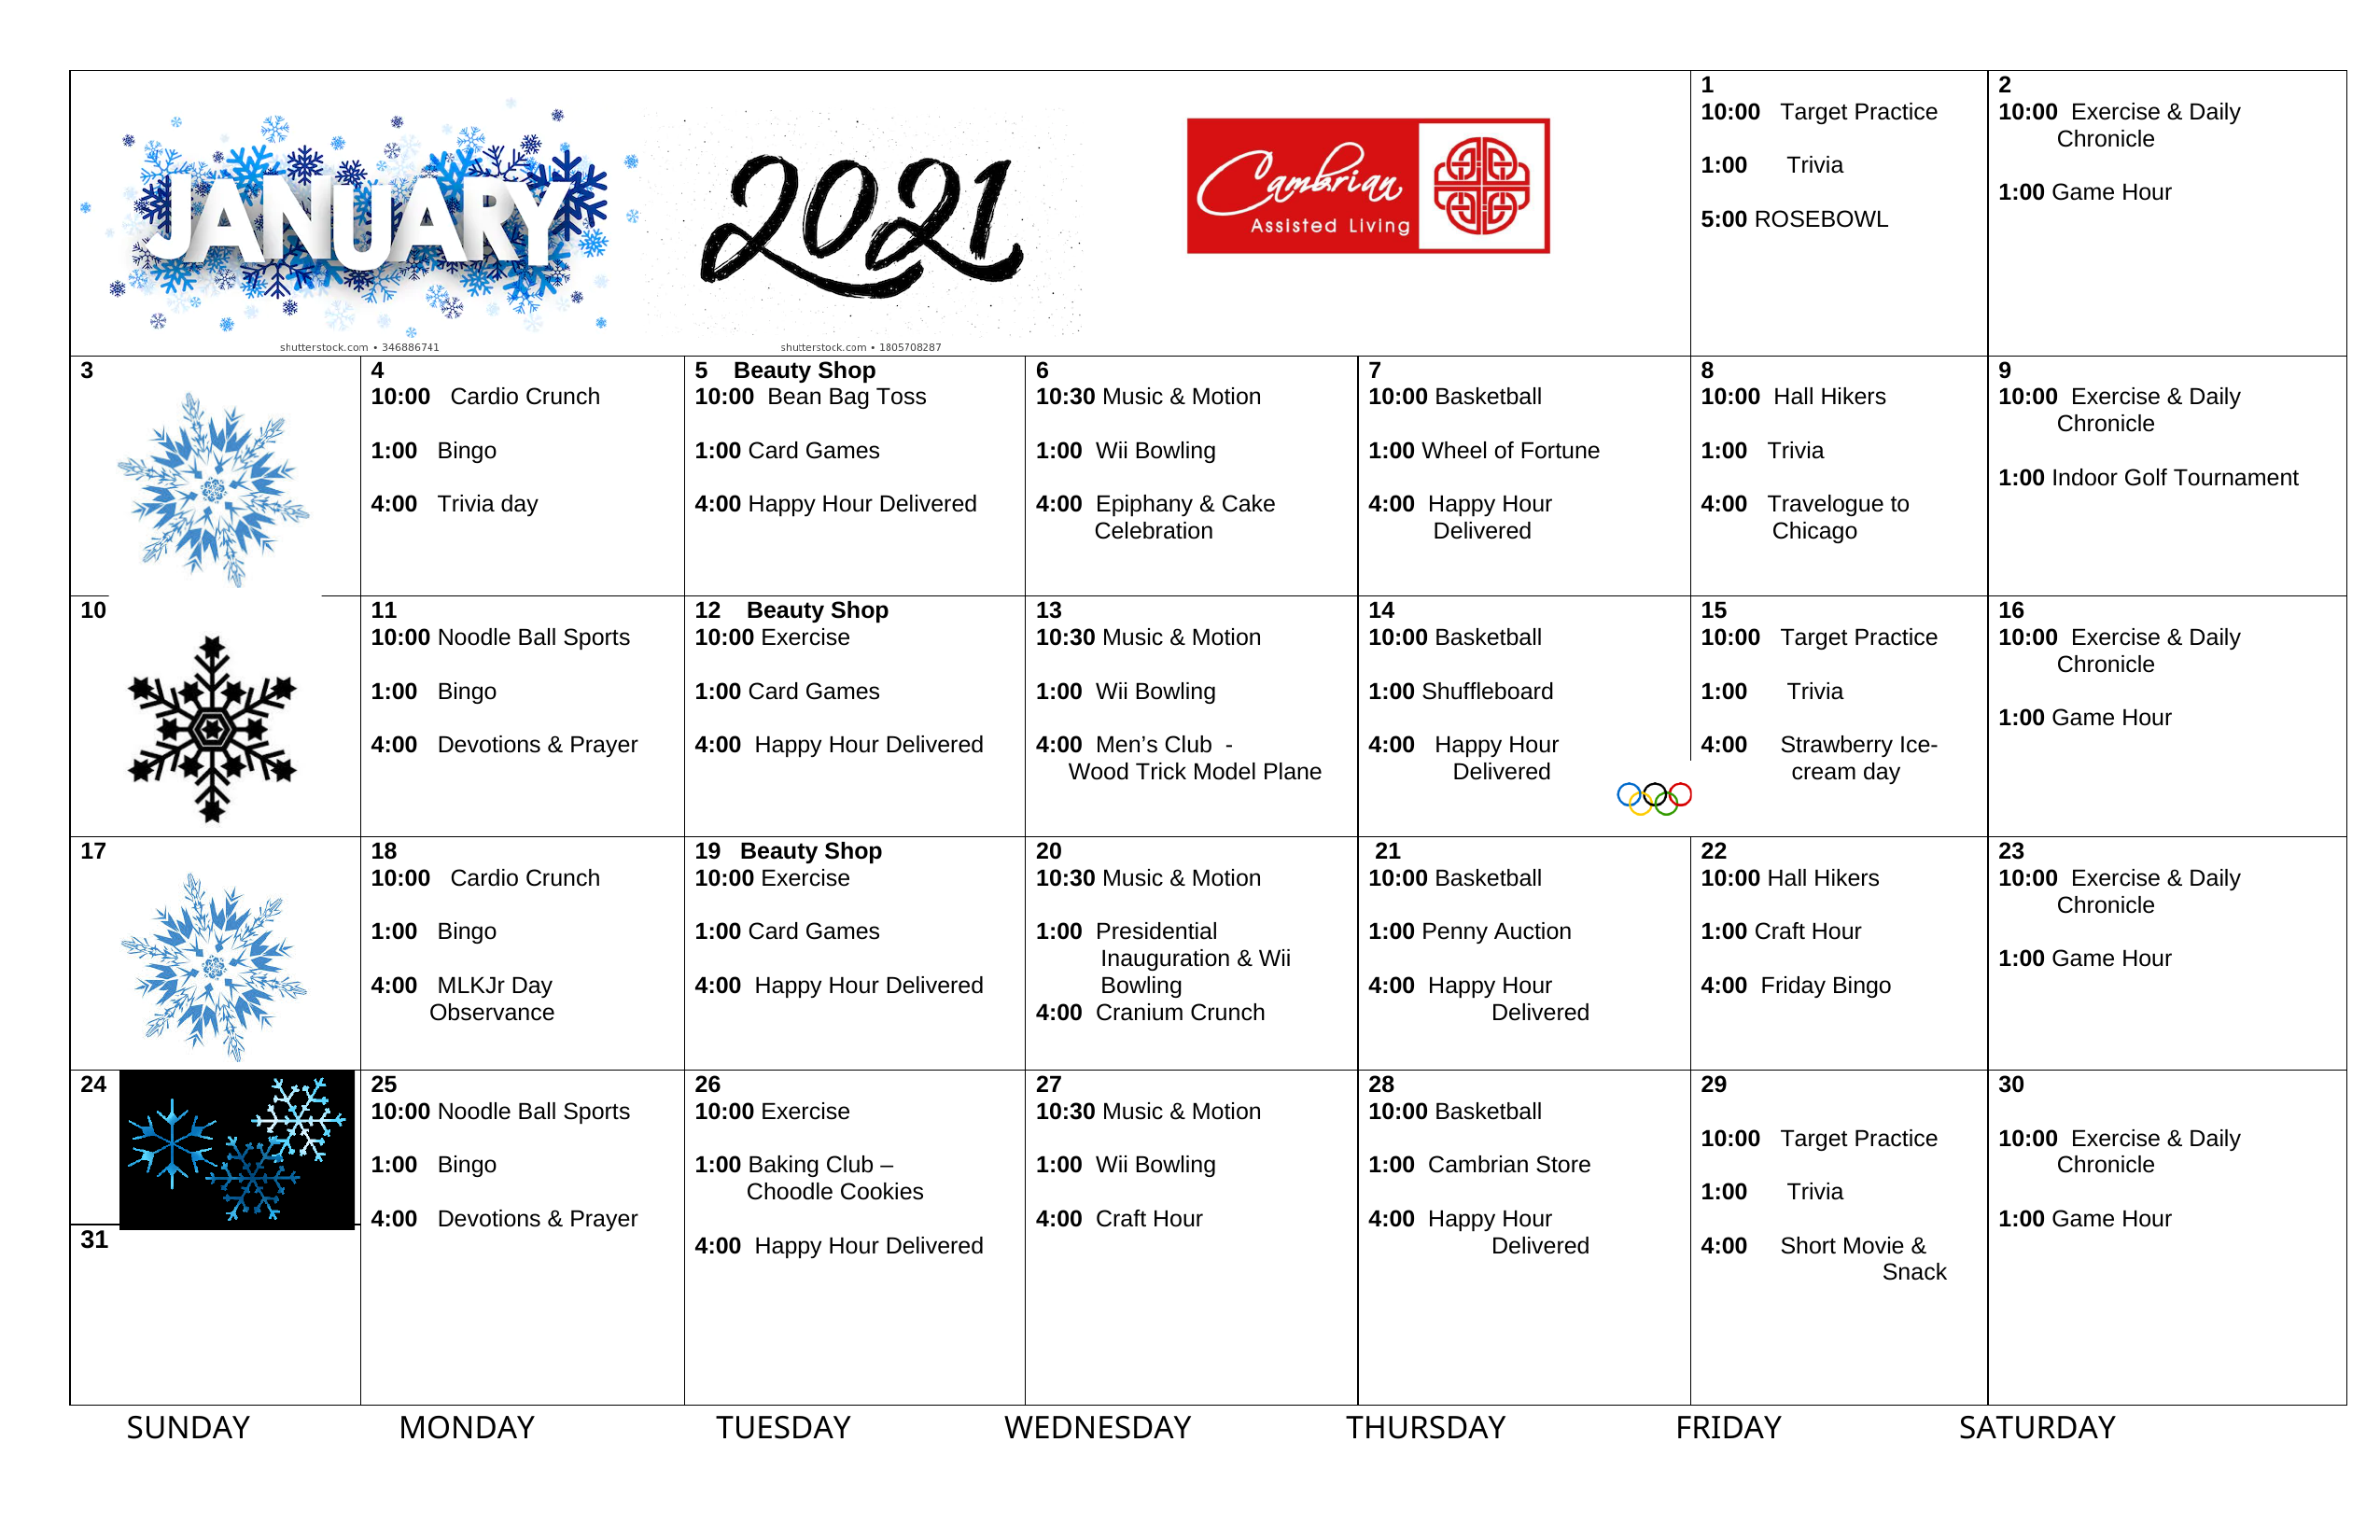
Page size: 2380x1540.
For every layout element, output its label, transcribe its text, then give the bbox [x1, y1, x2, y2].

table_cell 17 [71, 837, 360, 1070]
text SUNDAY MONDAY TUESDAY WEDNESDAY THURSDAY FRIDAY SATURDAY [70, 1406, 2310, 1449]
table_cell 30 10:00 Exercise & Daily Chronicle 1:00 Game Hour [1989, 1071, 2346, 1405]
table_cell 16 10:00 Exercise & Daily Chronicle 1:00 Game Hour [1989, 596, 2346, 836]
table_cell 22 10:00 Hall Hikers 1:00 Craft Hour 4:00 Friday Bingo [1691, 837, 1987, 1070]
table_cell 20 10:30 Music & Motion 1:00 Presidential Inauguration & Wii Bowling 4:00 Cranium Crunch [1026, 837, 1357, 1070]
picture [108, 383, 322, 596]
table_cell 5 Beauty Shop 10:00 Bean Bag Toss 1:00 Card Games 4:00 Happy Hour Delivered [685, 357, 1025, 595]
table_cell 29 10:00 Target Practice 1:00 Trivia 4:00 Short Movie & Snack [1691, 1071, 1987, 1405]
table_header 2 10:00 Exercise & Daily Chronicle 1:00 Game Hour [1989, 71, 2346, 356]
table_cell 19 Beauty Shop 10:00 Exercise 1:00 Card Games 4:00 Happy Hour Delivered [685, 837, 1025, 1070]
table_cell 10 [71, 596, 360, 836]
table_cell 9 10:00 Exercise & Daily Chronicle 1:00 Indoor Golf Tournament [1989, 357, 2346, 595]
table_cell 28 10:00 Basketball 1:00 Cambrian Store 4:00 Happy Hour Delivered [1359, 1071, 1690, 1405]
table_cell 18 10:00 Cardio Crunch 1:00 Bingo 4:00 MLKJr Day Observance [361, 837, 684, 1070]
table_header 1 10:00 Target Practice 1:00 Trivia 5:00 ROSEBOWL [1691, 71, 1987, 356]
table_cell 31 [71, 1225, 360, 1405]
table_cell 8 10:00 Hall Hikers 1:00 Trivia 4:00 Travelogue to Chicago [1691, 357, 1987, 595]
table_cell 26 10:00 Exercise 1:00 Baking Club – Choodle Cookies 4:00 Happy Hour Delivered [685, 1071, 1025, 1405]
table_cell 3 [71, 357, 360, 595]
table_cell 25 10:00 Noodle Ball Sports 1:00 Bingo 4:00 Devotions & Prayer [361, 1071, 684, 1405]
picture [108, 623, 322, 836]
table_cell 21 10:00 Basketball 1:00 Penny Auction 4:00 Happy Hour Delivered [1359, 837, 1690, 1070]
table_cell 12 Beauty Shop 10:00 Exercise 1:00 Card Games 4:00 Happy Hour Delivered [685, 596, 1025, 836]
table_cell 27 10:30 Music & Motion 1:00 Wii Bowling 4:00 Craft Hour [1026, 1071, 1357, 1405]
table_cell 11 10:00 Noodle Ball Sports 1:00 Bingo 4:00 Devotions & Prayer [361, 596, 684, 836]
table_cell 23 10:00 Exercise & Daily Chronicle 1:00 Game Hour [1989, 837, 2346, 1070]
table_cell 15 10:00 Target Practice 1:00 Trivia 4:00 Strawberry Ice- cream day [1691, 596, 1987, 836]
picture [1617, 761, 1692, 836]
table_header [71, 71, 1690, 356]
table_cell 7 10:00 Basketball 1:00 Wheel of Fortune 4:00 Happy Hour Delivered [1359, 357, 1690, 595]
table_cell 6 10:30 Music & Motion 1:00 Wii Bowling 4:00 Epiphany & Cake Celebration [1026, 357, 1357, 595]
table_cell 13 10:30 Music & Motion 1:00 Wii Bowling 4:00 Men’s Club - Wood Trick Model Plane [1026, 596, 1357, 836]
picture [112, 863, 318, 1070]
table_cell 14 10:00 Basketball 1:00 Shuffleboard 4:00 Happy Hour Delivered [1359, 596, 1690, 836]
picture [80, 97, 639, 356]
table_cell 24 [71, 1071, 360, 1224]
table_cell 4 10:00 Cardio Crunch 1:00 Bingo 4:00 Trivia day [361, 357, 684, 595]
